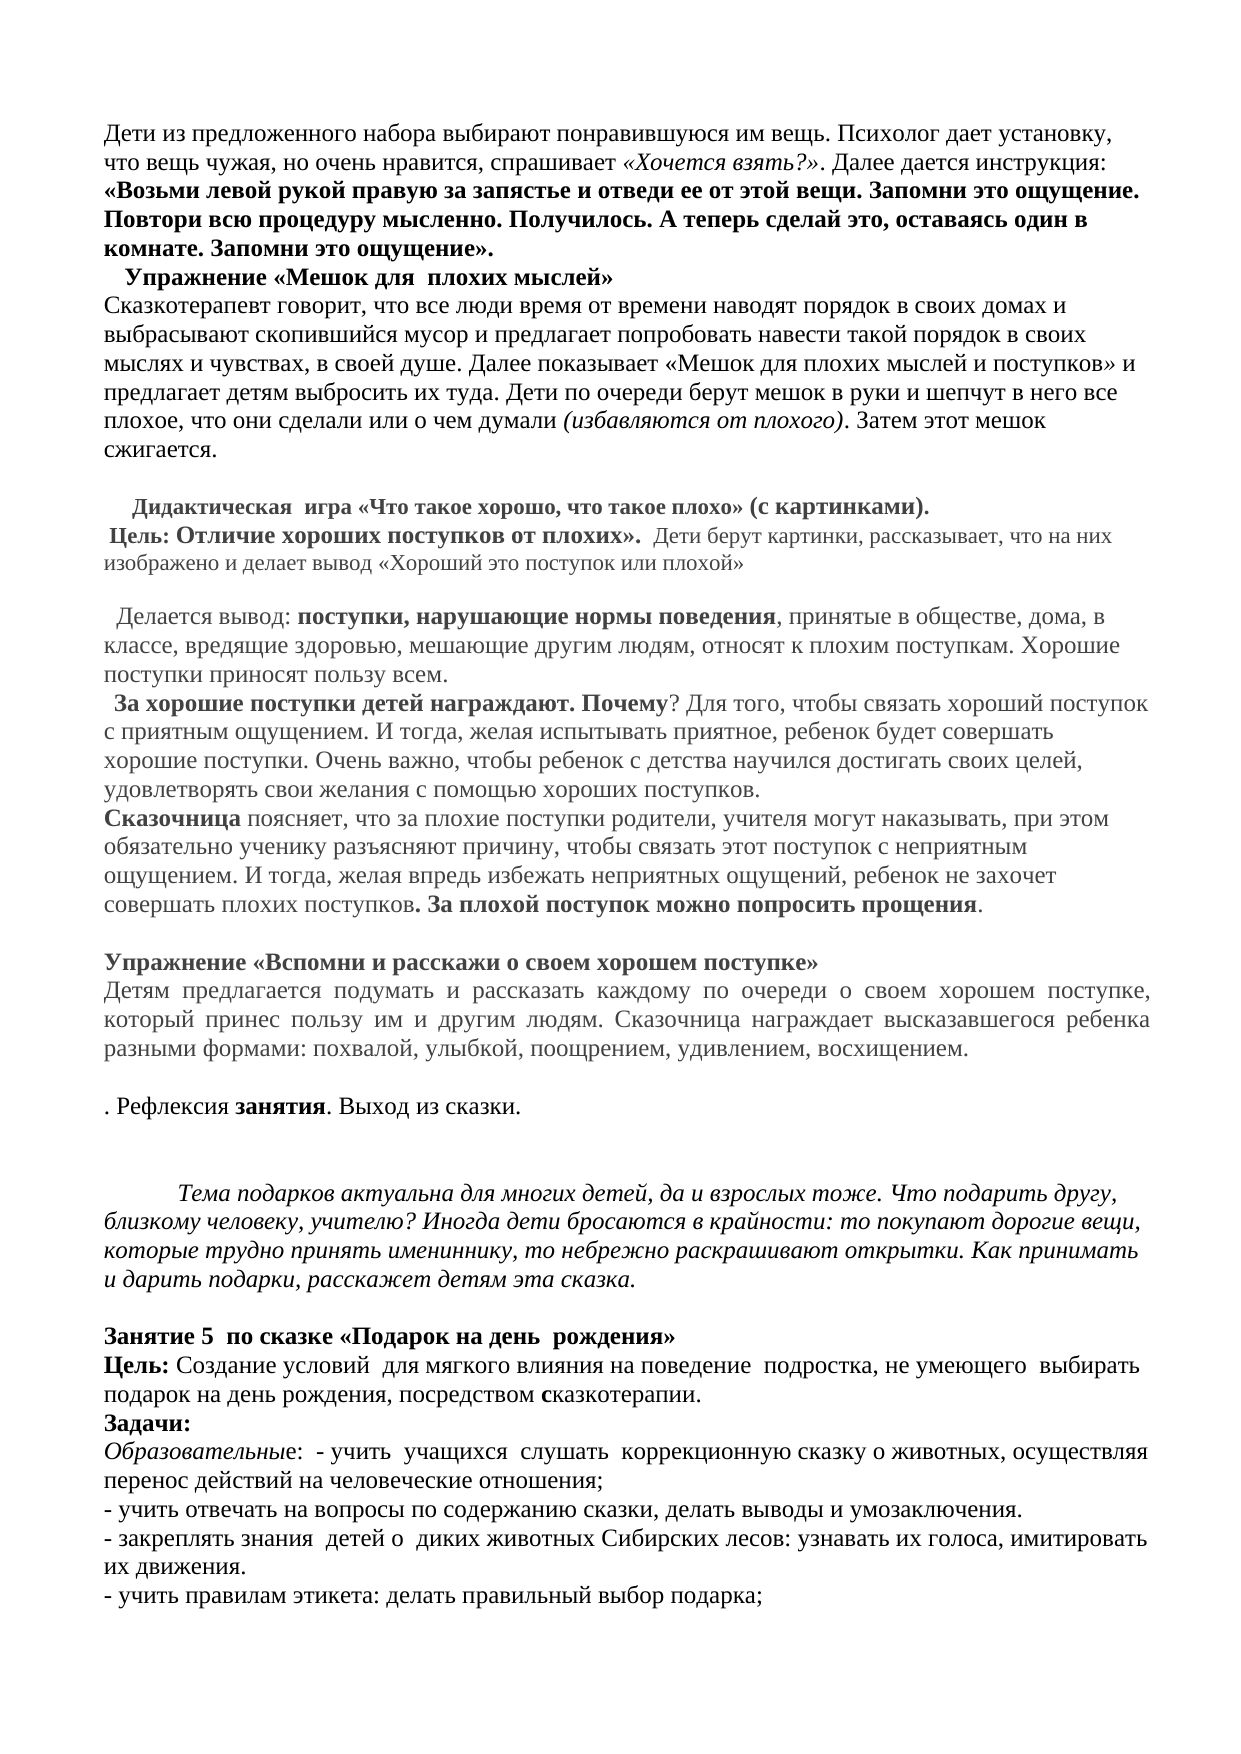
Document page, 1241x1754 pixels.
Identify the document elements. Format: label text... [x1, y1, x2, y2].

text Задачи: [103, 1408, 1152, 1436]
text Сказочница поясняет, что за плохие поступки родители, учителя могут наказывать, при этом обязательно ученику разъясняют причину, чтобы связать этот поступок с неприятным ощущением. И тогда, желая впредь избежать неприятных ощущений, ребенок не захочет совершать плохих поступков. За плохой поступок можно попросить прощения. [103, 803, 1152, 918]
text Упражнение «Вспомни и расскажи о своем хорошем поступке» [103, 947, 1152, 976]
text Упражнение «Мешок для плохих мыслей» [103, 262, 1152, 291]
text - учить правилам этикета: делать правильный выбор подарка; [103, 1580, 1152, 1609]
text За хорошие поступки детей награждают. Почему? Для того, чтобы связать хороший поступок с приятным ощущением. И тогда, желая испытывать приятное, ребенок будет совершать хорошие поступки. Очень важно, чтобы ребенок с детства научился достигать своих целей, удовлетворять свои желания с помощью хороших поступков. [103, 688, 1152, 803]
text . Рефлексия занятия. Выход из сказки. [103, 1091, 1152, 1120]
text - закреплять знания детей о диких животных Сибирских лесов: узнавать их голоса, имитировать их движения. [103, 1523, 1152, 1580]
text Дети из предложенного набора выбирают понравившуюся им вещь. Психолог дает установку, что вещь чужая, но очень нравится, спрашивает «Хочется взять?». Далее дается инструкция: «Возьми левой рукой правую за запястье и отведи ее от этой вещи. Запомни это ощущение. Повтори всю процедуру мысленно. Получилось. А теперь сделай это, оставаясь один в комнате. Запомни это ощущение». [103, 118, 1152, 262]
text Цель: Отличие хороших поступков от плохих». Дети берут картинки, рассказывает, что на них изображено и делает вывод «Хороший это поступок или плохой» [103, 520, 1152, 575]
text Детям предлагается подумать и рассказать каждому по очереди о своем хорошем поступке, который принес пользу им и другим людям. Сказочница награждает высказавшегося ребенка разными формами: похвалой, улыбкой, поощрением, удивлением, восхищением. [103, 976, 1152, 1062]
text Занятие 5 по сказке «Подарок на день рождения» [103, 1321, 1152, 1350]
text Сказкотерапевт говорит, что все люди время от времени наводят порядок в своих домах и выбрасывают скопившийся мусор и предлагает попробовать навести такой порядок в своих мыслях и чувствах, в своей душе. Далее показывает «Мешок для плохих мыслей и поступков» и предлагает детям выбросить их туда. Дети по очереди берут мешок в руки и шепчут в него все плохое, что они сделали или о чем думали (избавляются от плохого). Затем этот мешок сжигается. [103, 291, 1152, 463]
text Делается вывод: поступки, нарушающие нормы поведения, принятые в обществе, дома, в классе, вредящие здоровью, мешающие другим людям, относят к плохим поступкам. Хорошие поступки приносят пользу всем. [103, 601, 1152, 688]
text Дидактическая игра «Что такое хорошо, что такое плохо» (с картинками). [103, 491, 1152, 520]
text Тема подарков актуальна для многих детей, да и взрослых тоже. Что подарить другу, близкому человеку, учителю? Иногда дети бросаются в крайности: то покупают дорогие вещи, которые трудно принять имениннику, то небрежно раскрашивают открытки. Как принимать и дарить подарки, расскажет детям эта сказка. [103, 1178, 1152, 1293]
text Образовательные: - учить учащихся слушать коррекционную сказку о животных, осуществляя перенос действий на человеческие отношения; [103, 1436, 1152, 1494]
text - учить отвечать на вопросы по содержанию сказки, делать выводы и умозаключения. [103, 1494, 1152, 1523]
text Цель: Создание условий для мягкого влияния на поведение подростка, не умеющего выбирать подарок на день рождения, посредством сказкотерапии. [103, 1350, 1152, 1408]
